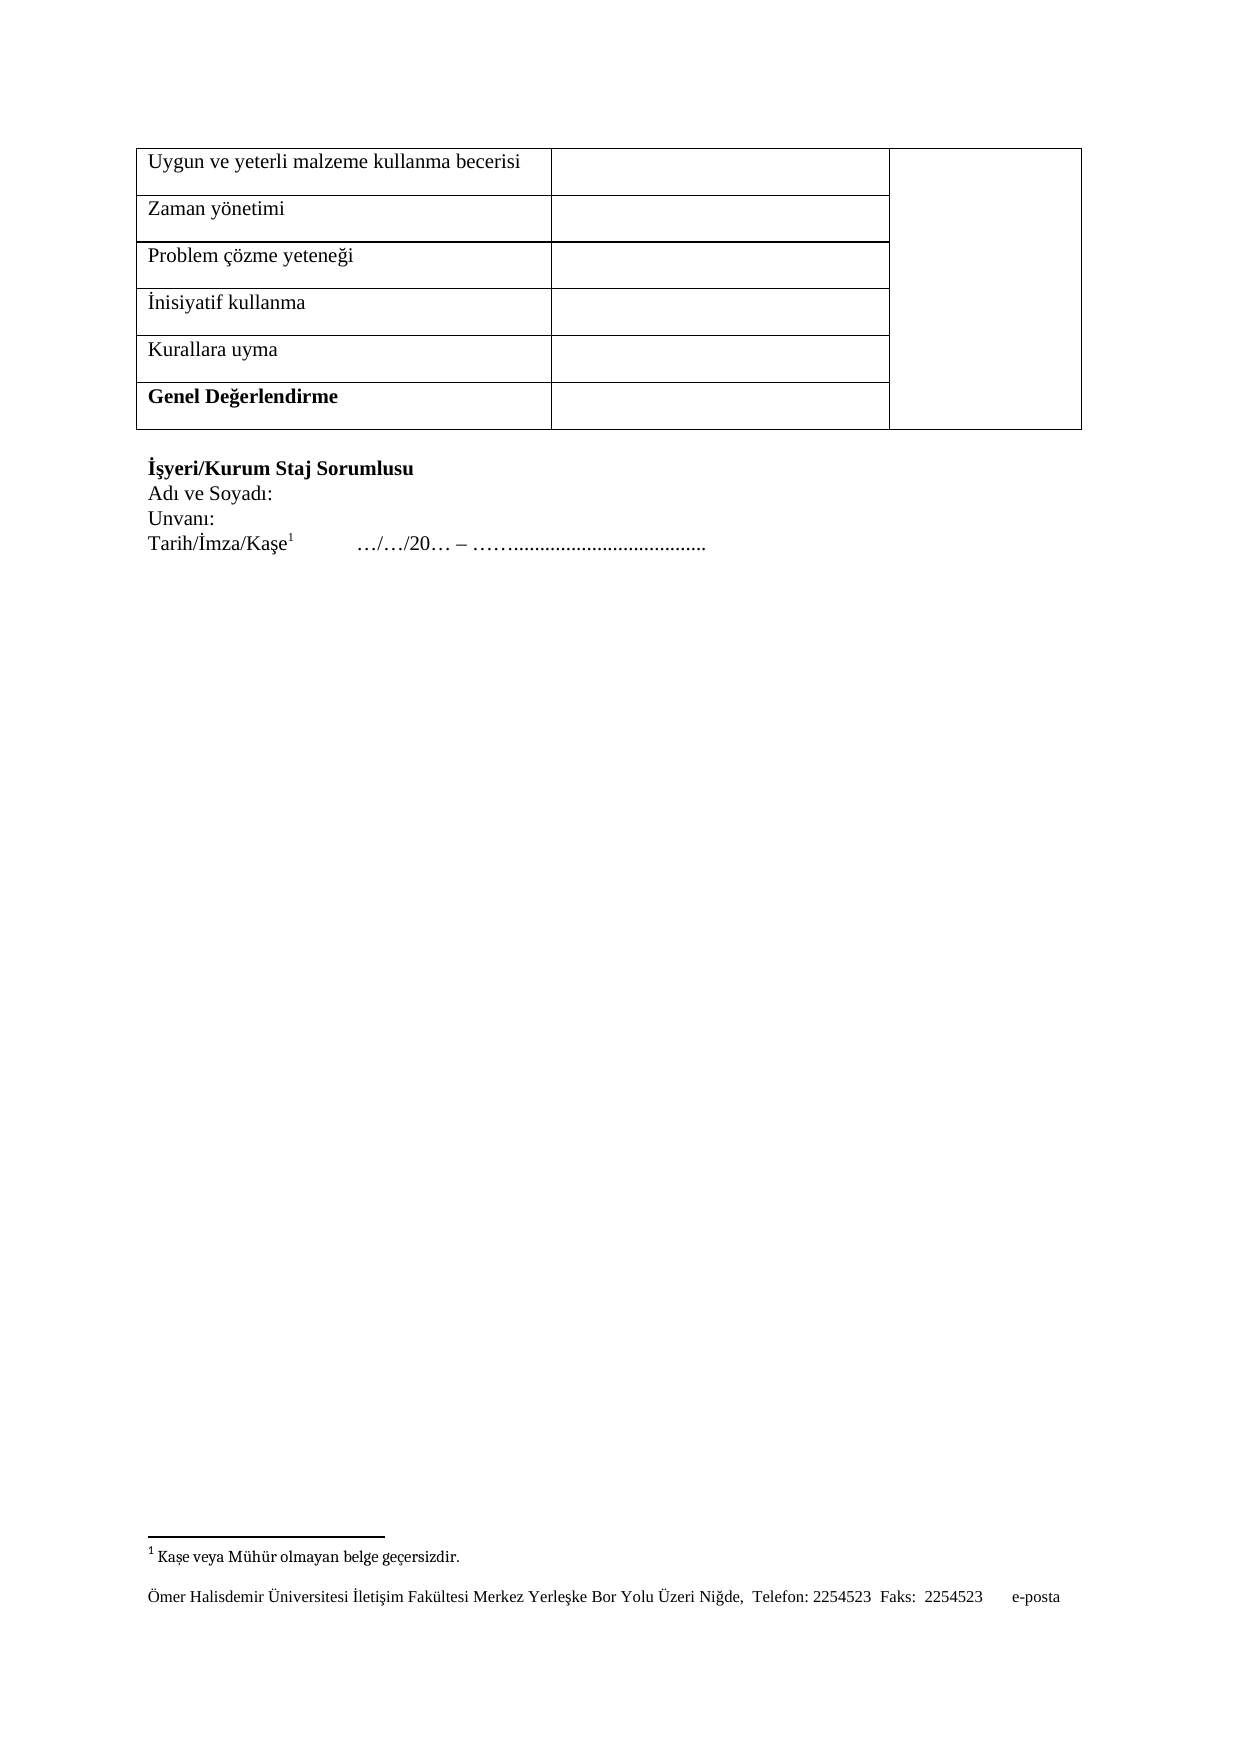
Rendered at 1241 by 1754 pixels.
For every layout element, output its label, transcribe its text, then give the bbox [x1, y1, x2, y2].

table_cell [552, 383, 889, 429]
table_cell [552, 149, 889, 194]
text İşyeri/Kurum Staj Sorumlusu [148, 455, 1093, 480]
table_cell Kurallara uyma [137, 336, 551, 382]
table_cell [552, 196, 889, 241]
table_cell [552, 336, 889, 382]
text Unvanı: [148, 505, 1093, 530]
table_cell [552, 289, 889, 335]
text Tarih/İmza/Kaşe …/…/20… ‒ ……..................................... [148, 530, 1093, 555]
table_cell Uygun ve yeterli malzeme kullanma becerisi [137, 149, 551, 194]
table_cell Problem çözme yeteneği [137, 243, 551, 288]
table_cell Genel Değerlendirme [137, 383, 551, 429]
table_cell [552, 243, 889, 288]
table_cell İnisiyatif kullanma [137, 289, 551, 335]
text Adı ve Soyadı: [148, 480, 1093, 505]
table_cell Zaman yönetimi [137, 196, 551, 241]
